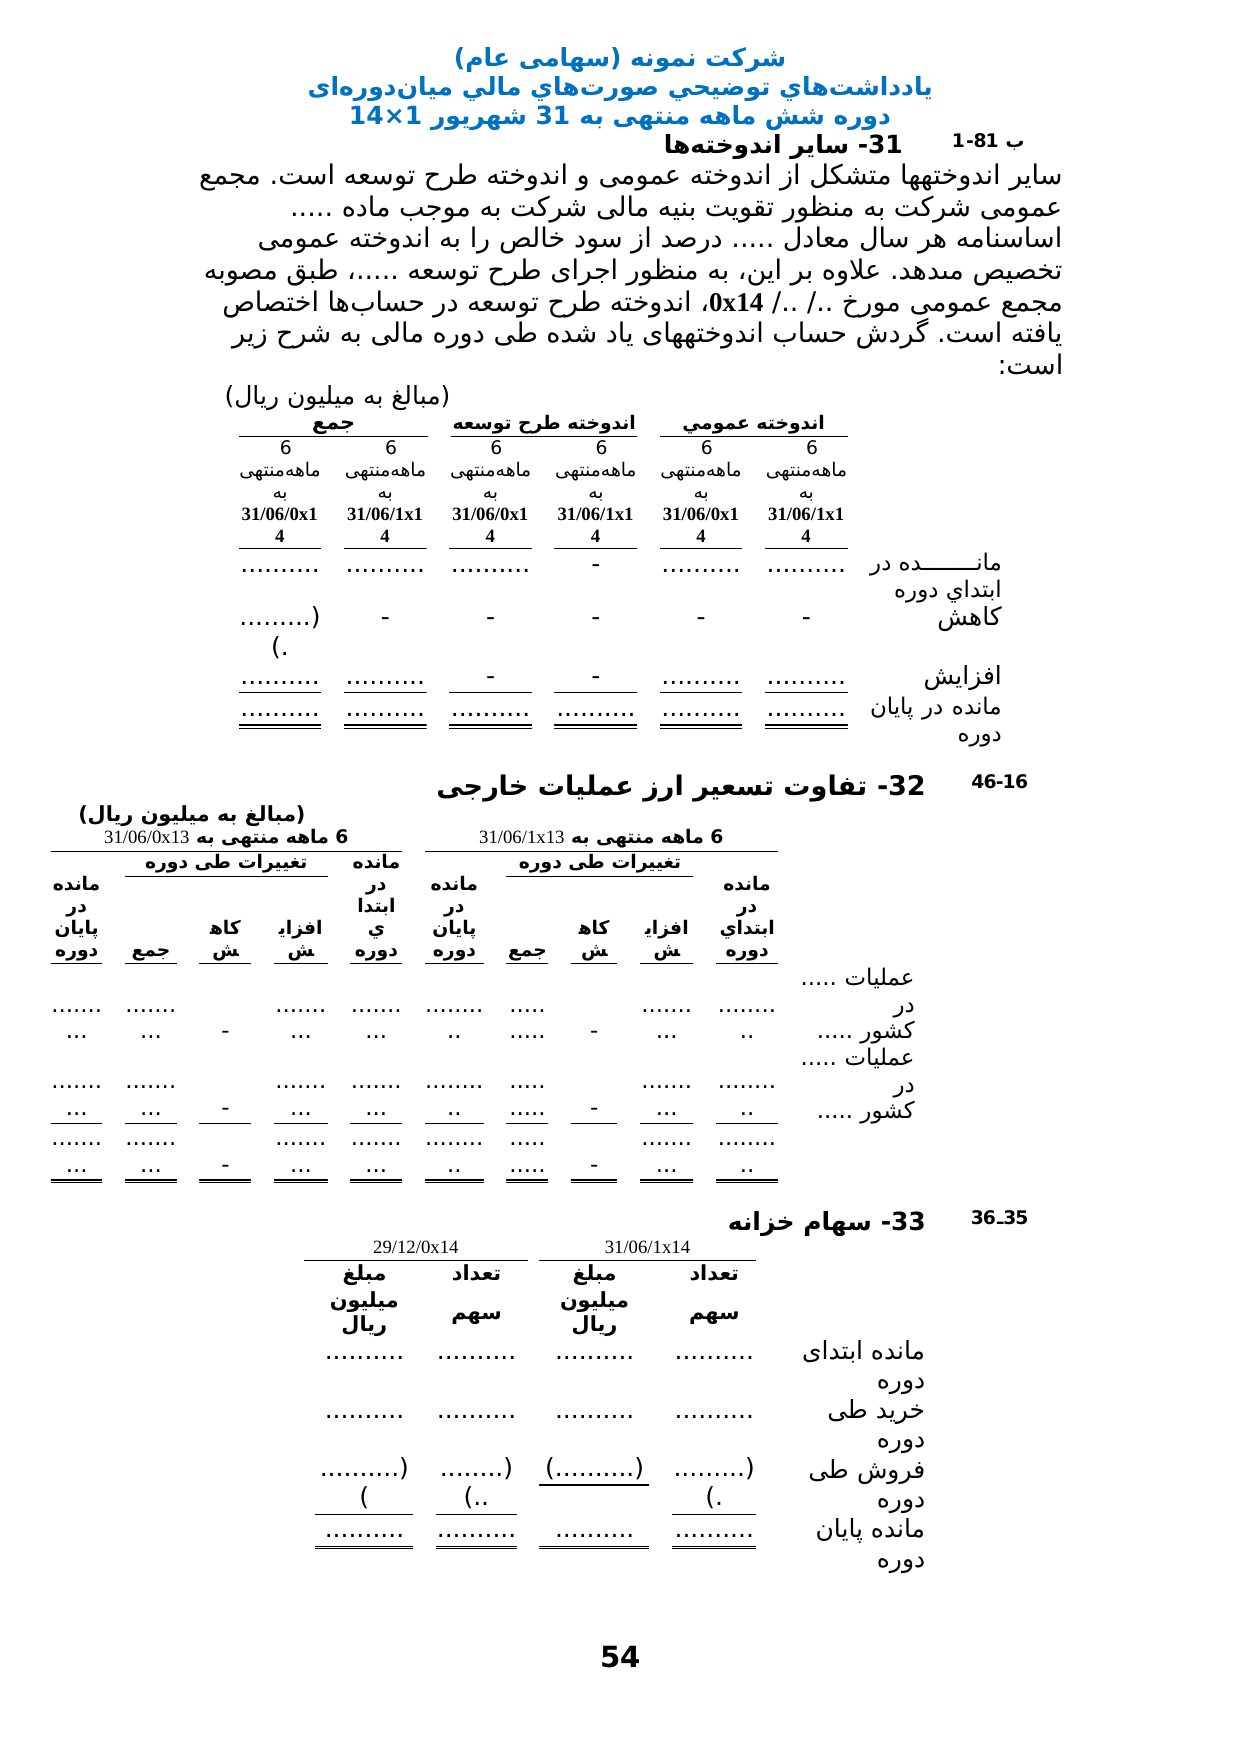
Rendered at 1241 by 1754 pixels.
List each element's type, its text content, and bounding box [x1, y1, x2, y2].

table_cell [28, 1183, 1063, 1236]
text (مبالغ به میلیون ریال) [177, 381, 1063, 410]
text ساير اندوخته‏ها متشكل از اندوخته عمومى و اندوخته طرح توسعه است. مجمع عمومى شركت به منظور تقويت بنيه مالى شركت به موجب ماده ..... اساسنامه هر سال معادل ..... درصد از سود خالص را به اندوخته عمومى تخصيص مى‏دهد. علاوه بر اين، به منظور اجراى طرح توسعه .....، طبق مصوبه مجمع عمومى مورخ ../ ../ 0x14، اندوخته طرح توسعه در حساب‌ها اختصاص يافته است. گردش حساب اندوخته‏هاى ياد شده طى دوره مالى به شرح زير است: [177, 159, 1063, 381]
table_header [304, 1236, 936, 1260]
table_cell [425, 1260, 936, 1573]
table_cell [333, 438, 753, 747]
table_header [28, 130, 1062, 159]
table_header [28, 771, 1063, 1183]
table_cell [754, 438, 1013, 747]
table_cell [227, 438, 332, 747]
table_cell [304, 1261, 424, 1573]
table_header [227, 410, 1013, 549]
